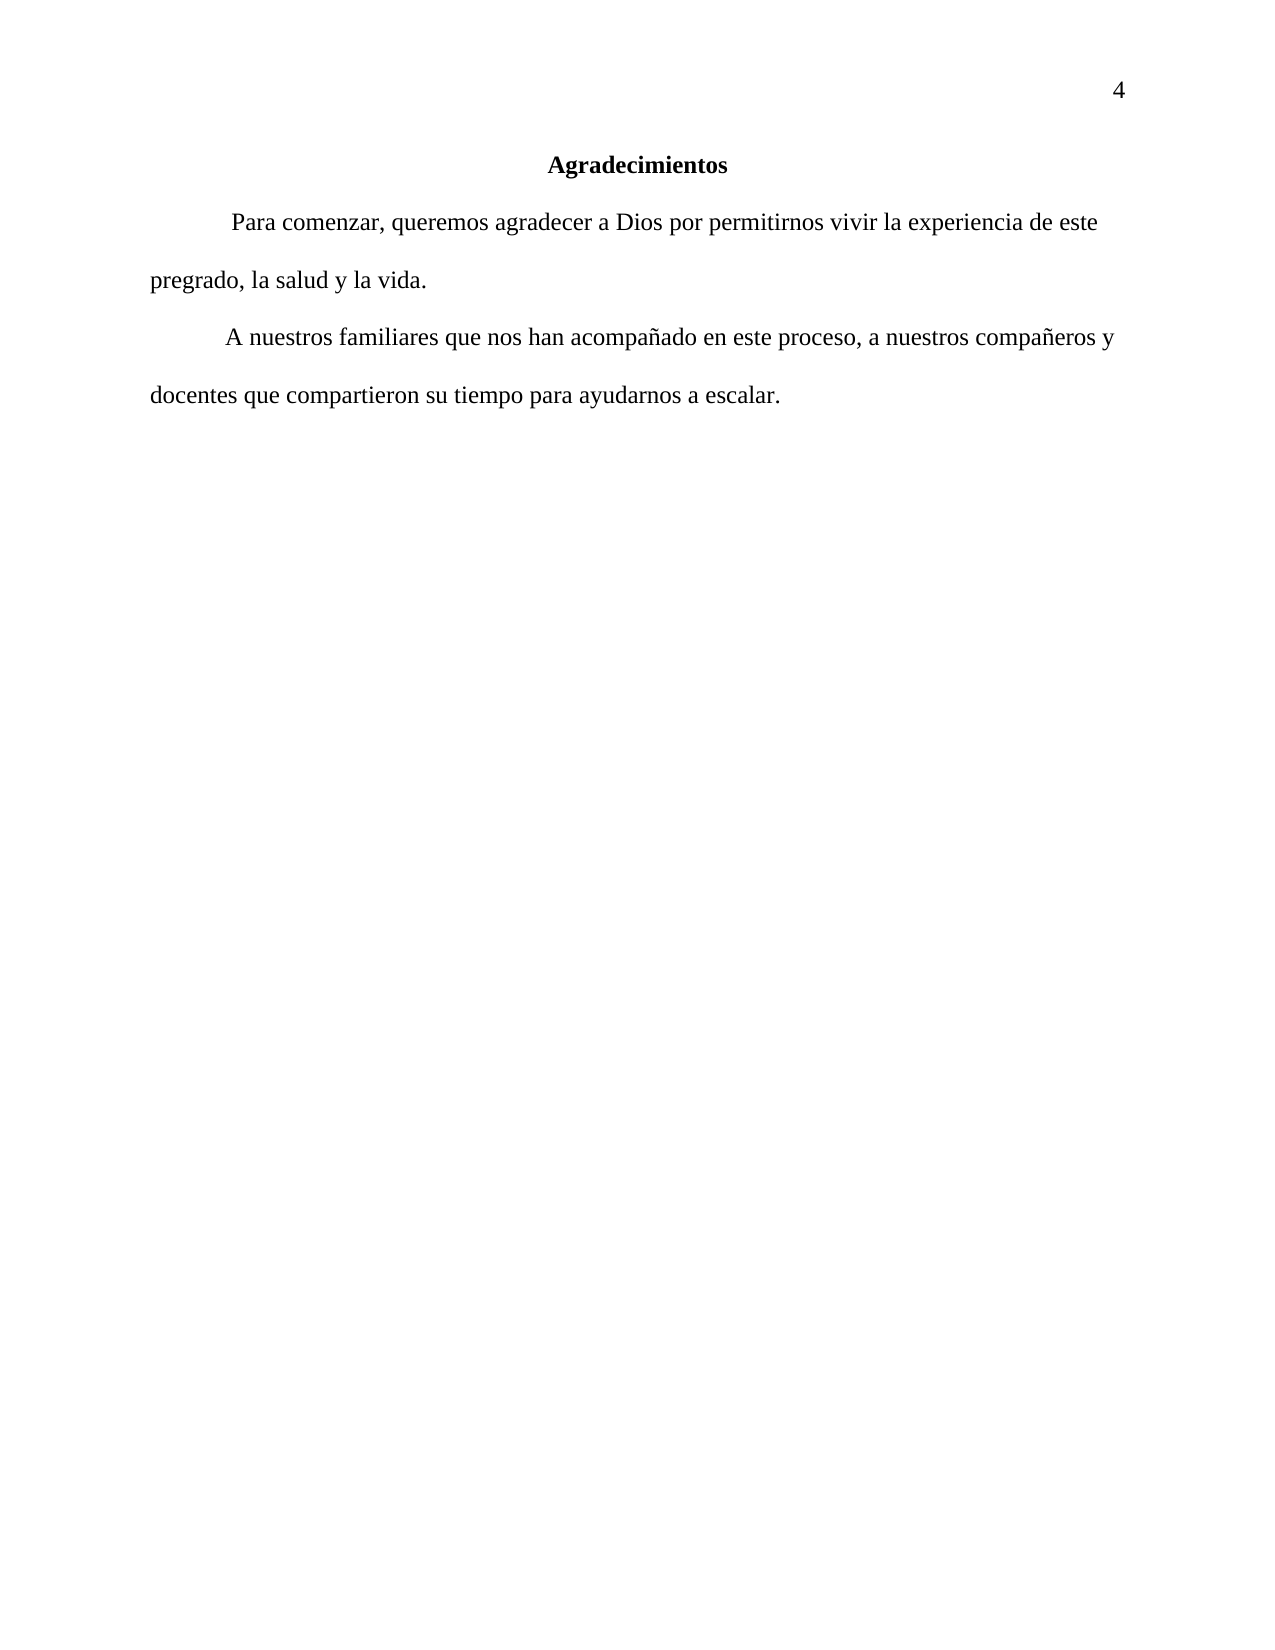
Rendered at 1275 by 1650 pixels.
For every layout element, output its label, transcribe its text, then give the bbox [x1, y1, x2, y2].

text Para comenzar, queremos agradecer a Dios por permitirnos vivir la experiencia de este pregrado, la salud y la vida. [150, 207, 1125, 294]
text A nuestros familiares que nos han acompañado en este proceso, a nuestros compañeros y docentes que compartieron su tiempo para ayudarnos a escalar. [150, 322, 1125, 409]
text Agradecimientos [150, 150, 1125, 179]
